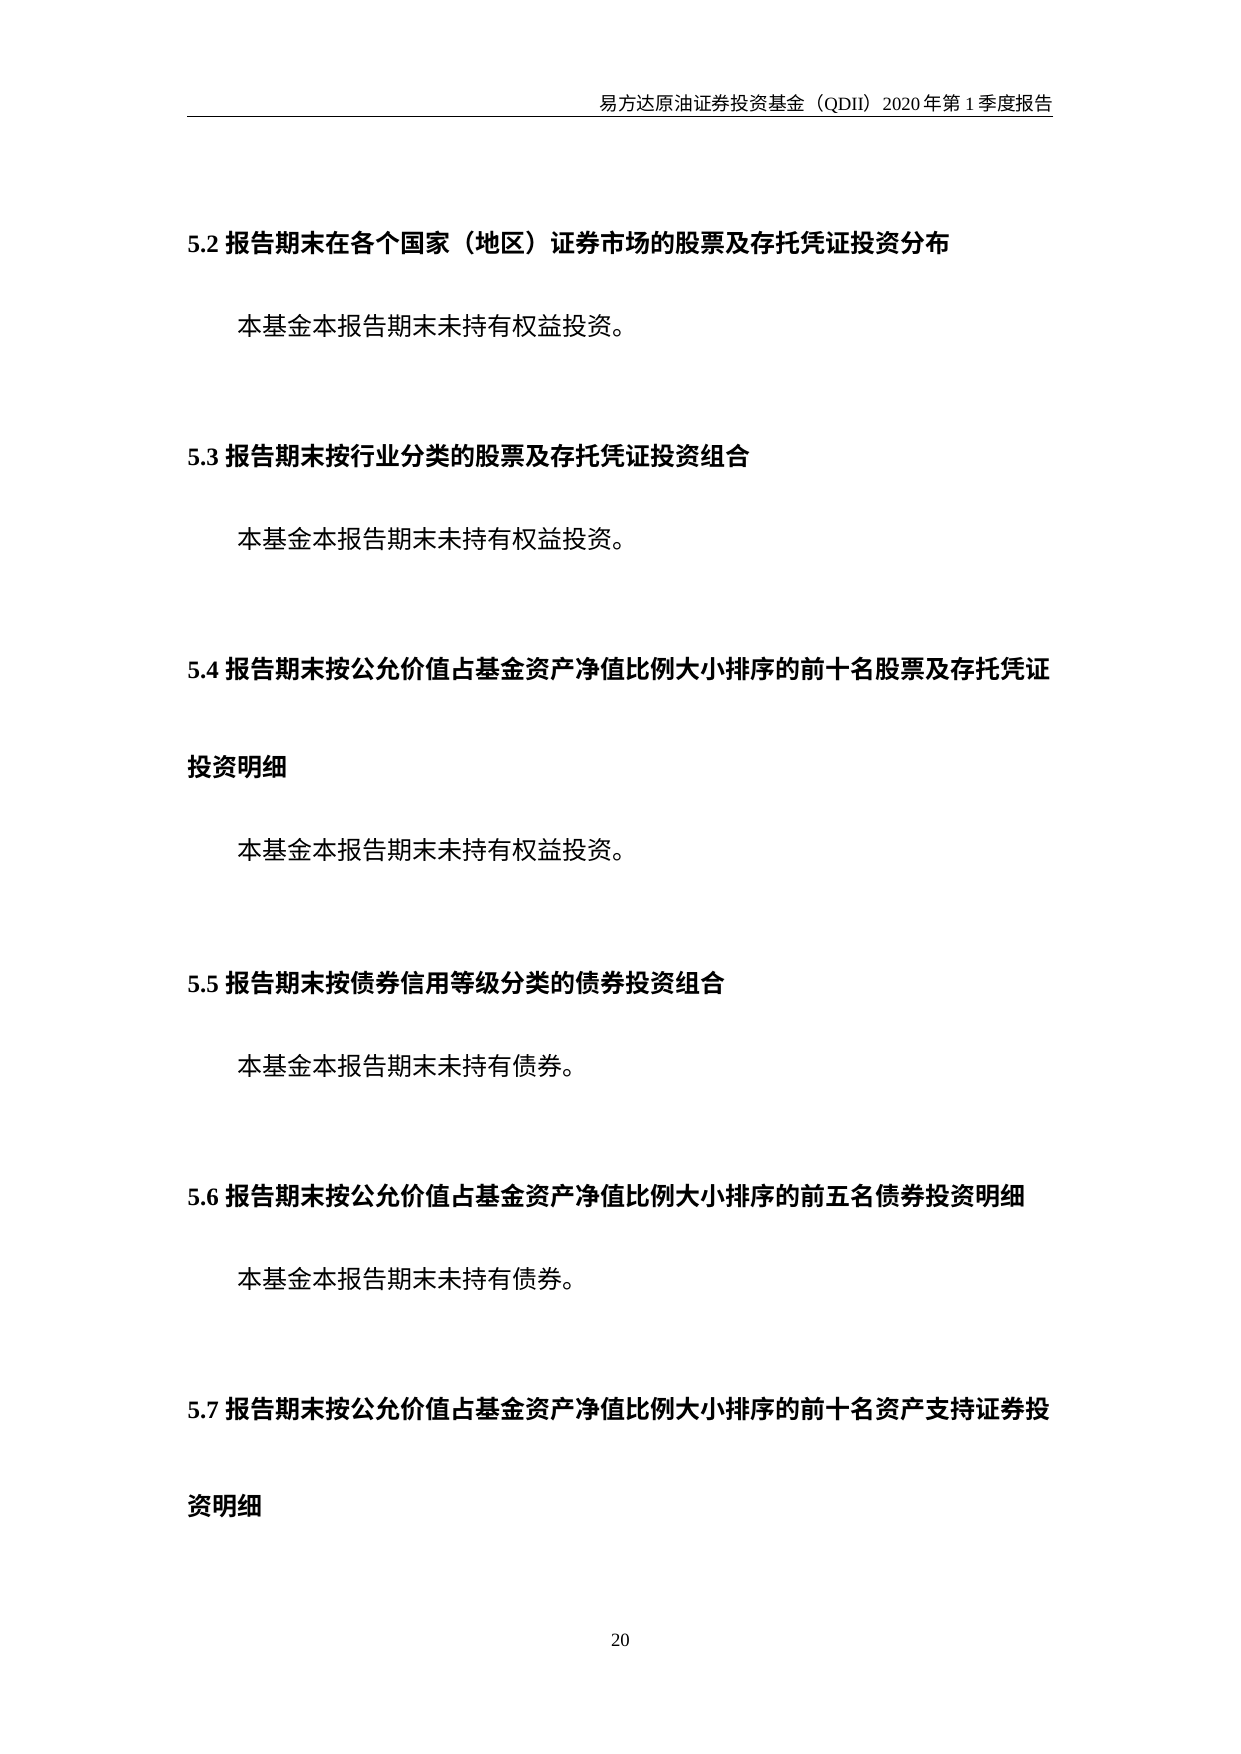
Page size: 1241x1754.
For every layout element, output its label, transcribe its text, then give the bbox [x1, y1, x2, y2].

text 本基金本报告期末未持有权益投资。 [187, 816, 1053, 881]
text 本基金本报告期末未持有权益投资。 [187, 505, 1053, 570]
text 5.5 报告期末按债券信用等级分类的债券投资组合 [187, 949, 1053, 1014]
text 本基金本报告期末未持有债券。 [187, 1032, 1053, 1097]
text 5.4 报告期末按公允价值占基金资产净值比例大小排序的前十名股票及存托凭证投资明细 [187, 635, 1053, 798]
text 5.7 报告期末按公允价值占基金资产净值比例大小排序的前十名资产支持证券投资明细 [187, 1375, 1053, 1537]
text 本基金本报告期末未持有债券。 [187, 1245, 1053, 1310]
text 5.2 报告期末在各个国家（地区）证券市场的股票及存托凭证投资分布 [187, 209, 1053, 274]
text 5.6 报告期末按公允价值占基金资产净值比例大小排序的前五名债券投资明细 [187, 1162, 1053, 1227]
text 5.3 报告期末按行业分类的股票及存托凭证投资组合 [187, 422, 1053, 487]
text 本基金本报告期末未持有权益投资。 [187, 292, 1053, 357]
